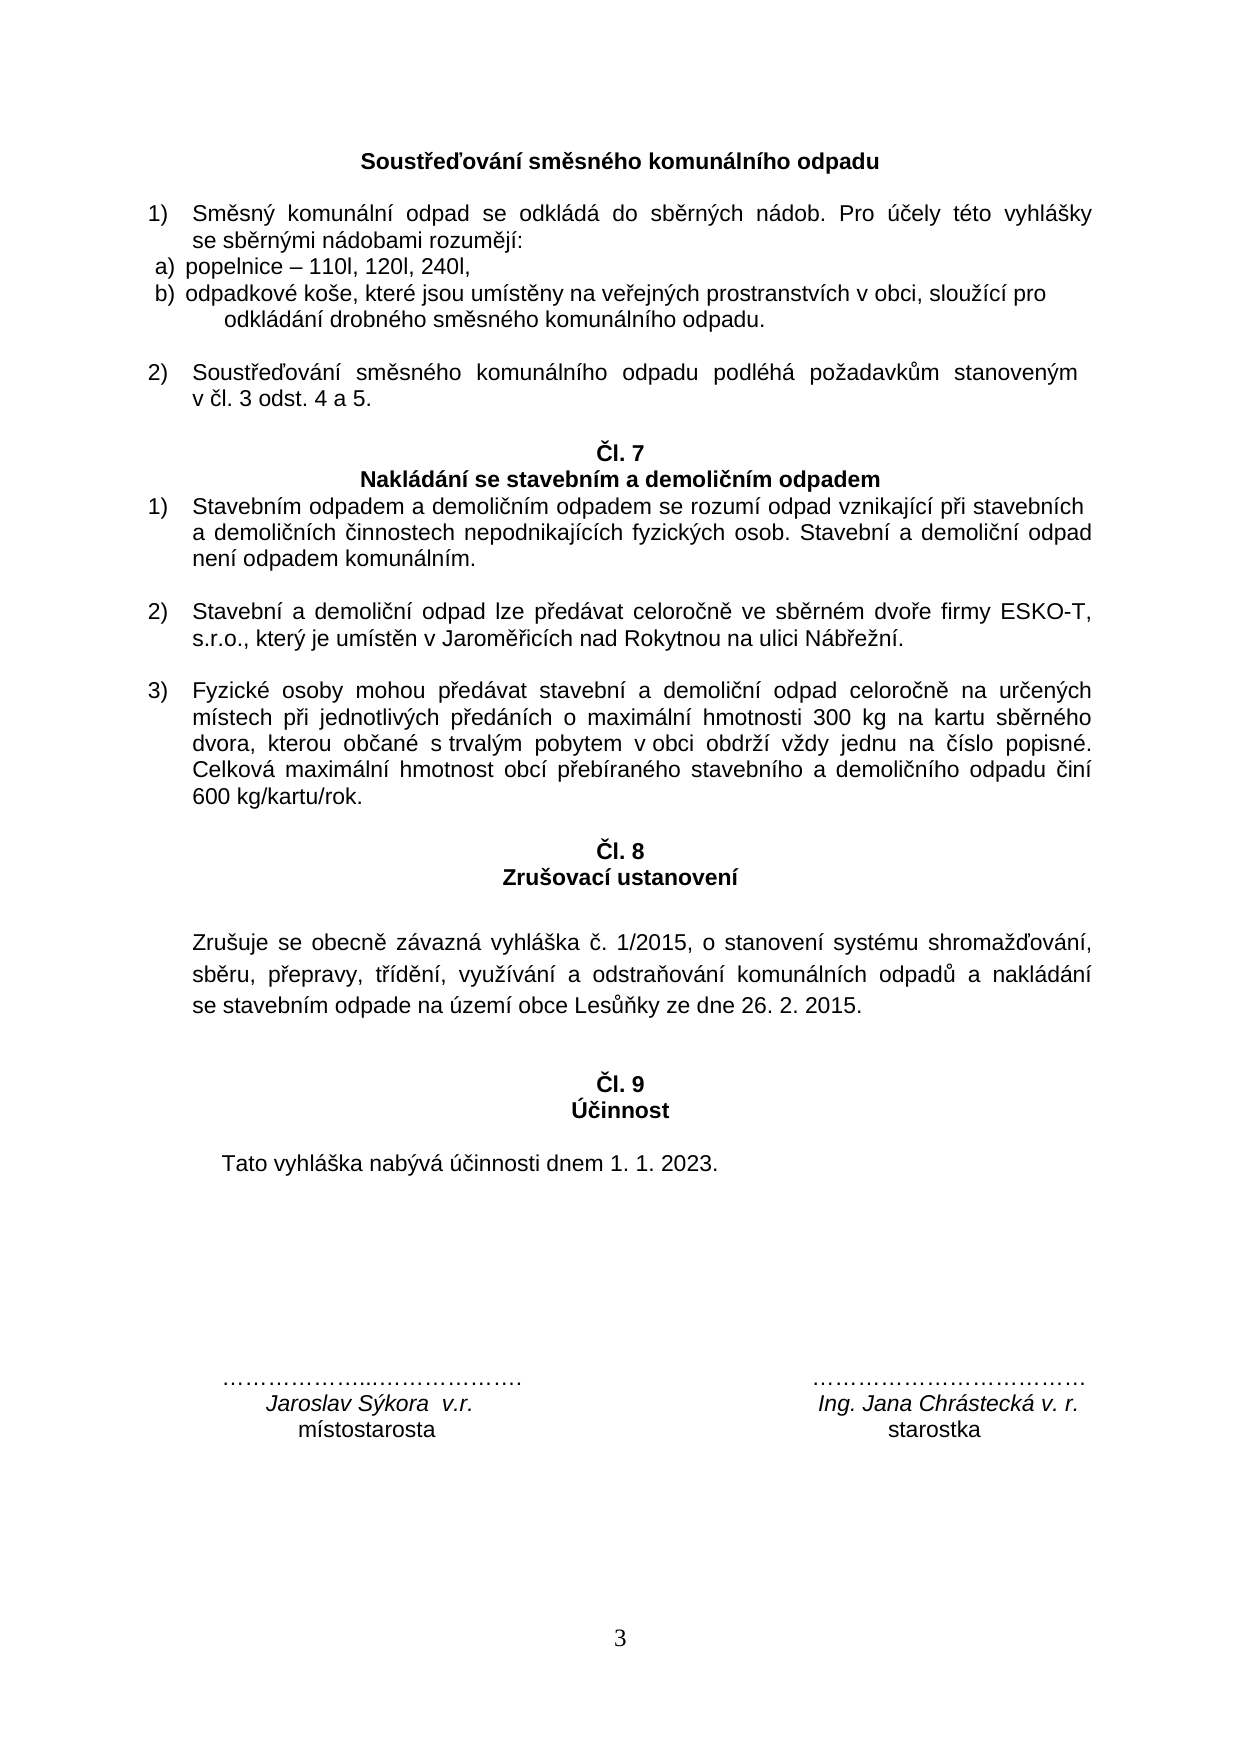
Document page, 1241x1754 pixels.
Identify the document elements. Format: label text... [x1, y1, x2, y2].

text Čl. 9 [148, 1071, 1092, 1097]
text Tato vyhláška nabývá účinnosti dnem 1. 1. 2023. [148, 1150, 1092, 1176]
text Čl. 7 [148, 440, 1092, 466]
list Stavebním odpadem a demoličním odpadem se rozumí odpad vznikající při stavebních a demoličních činnostech nepodnikajících fyzických osob. Stavební a demoliční odpad není odpadem komunálním. [148, 493, 1092, 572]
list Soustřeďování směsného komunálního odpadu podléhá požadavkům stanoveným v čl. 3 odst. 4 a 5. [148, 358, 1092, 411]
list Směsný komunální odpad se odkládá do sběrných nádob. Pro účely této vyhlášky se sběrnými nádobami rozumějí: [148, 200, 1092, 253]
text Zrušuje se obecně závazná vyhláška č. 1/2015, o stanovení systému shromažďování, sběru, přepravy, třídění, využívání a odstraňování komunálních odpadů a nakládání se stavebním odpade na území obce Lesůňky ze dne 26. 2. 2015. [192, 929, 1092, 1019]
text Nakládání se stavebním a demoličním odpadem [148, 466, 1092, 493]
text místostarosta starostka [221, 1416, 1092, 1443]
text ………………...………………. ……………………………… [221, 1364, 1092, 1390]
list odpadkové koše, které jsou umístěny na veřejných prostranstvích v obci, sloužící pro [148, 279, 1092, 306]
text Soustřeďování směsného komunálního odpadu [148, 148, 1092, 174]
text Zrušovací ustanovení [148, 864, 1092, 890]
text Účinnost [148, 1097, 1092, 1124]
list Stavební a demoliční odpad lze předávat celoročně ve sběrném dvoře firmy ESKO-T, s.r.o., který je umístěn v Jaroměřicích nad Rokytnou na ulici Nábřežní. [148, 598, 1092, 651]
list Fyzické osoby mohou předávat stavební a demoliční odpad celoročně na určených místech při jednotlivých předáních o maximální hmotnosti 300 kg na kartu sběrného dvora, kterou občané s trvalým pobytem v obci obdrží vždy jednu na číslo popisné. Celková maximální hmotnost obcí přebíraného stavebního a demoličního odpadu činí 600 kg/kartu/rok. [148, 677, 1092, 809]
text odkládání drobného směsného komunálního odpadu. [192, 306, 1092, 332]
list popelnice – 110l, 120l, 240l, [148, 253, 1092, 279]
text Jaroslav Sýkora v.r. Ing. Jana Chrástecká v. r. [148, 1390, 1092, 1416]
text Čl. 8 [148, 838, 1092, 864]
